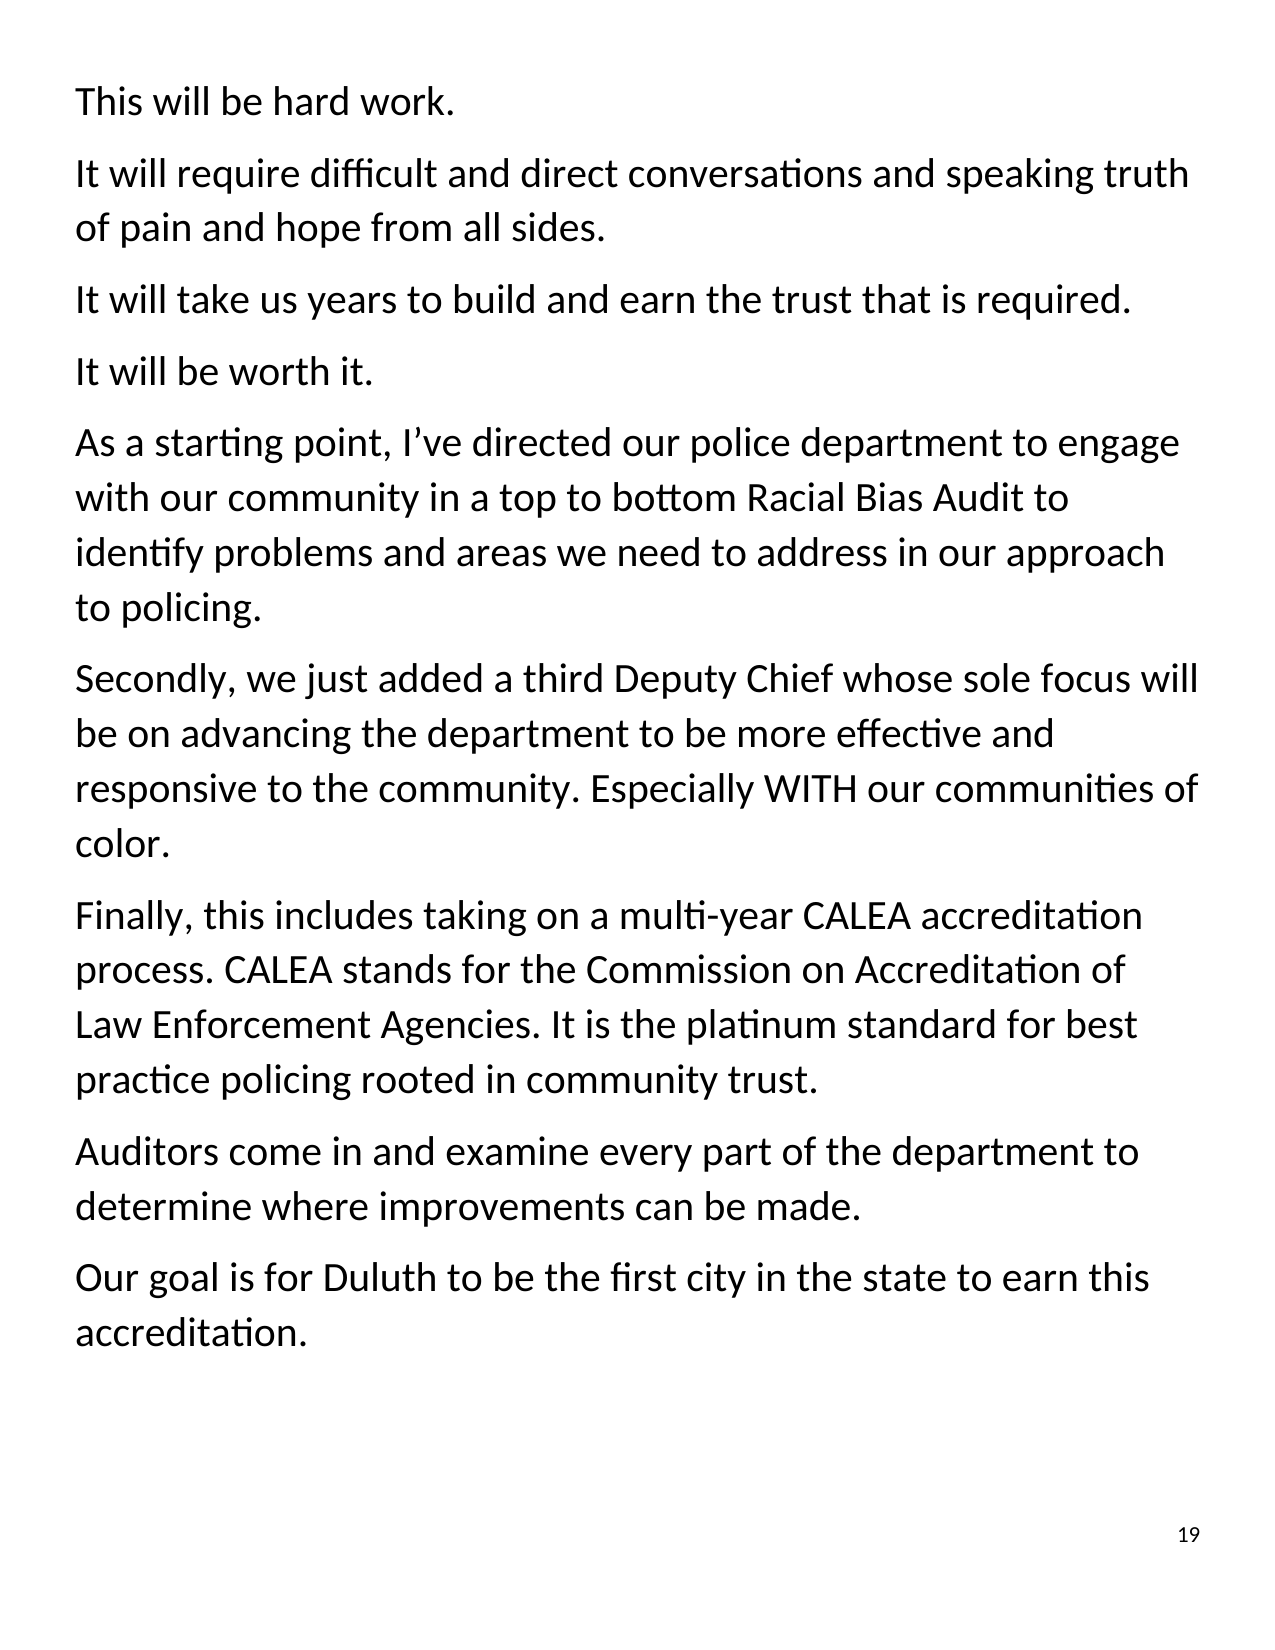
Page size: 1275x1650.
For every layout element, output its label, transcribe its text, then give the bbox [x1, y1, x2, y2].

text As a starting point, I’ve directed our police department to engage with our community in a top to bottom Racial Bias Audit to identify problems and areas we need to address in our approach to policing. [75, 416, 1200, 632]
text Secondly, we just added a third Deputy Chief whose sole focus will be on advancing the department to be more effective and responsive to the community. Especially WITH our communities of color. [75, 652, 1200, 868]
text It will require difficult and direct conversations and speaking truth of pain and hope from all sides. [75, 147, 1200, 252]
text Our goal is for Duluth to be the first city in the state to earn this accreditation. [75, 1251, 1200, 1357]
text This will be hard work. [75, 75, 1200, 126]
text It will take us years to build and earn the trust that is required. [75, 273, 1200, 324]
text It will be worth it. [75, 344, 1200, 395]
text Finally, this includes taking on a multi-year CALEA accreditation process. CALEA stands for the Commission on Accreditation of Law Enforcement Agencies. It is the platinum standard for best practice policing rooted in community trust. [75, 889, 1200, 1104]
text Auditors come in and examine every part of the department to determine where improvements can be made. [75, 1125, 1200, 1231]
